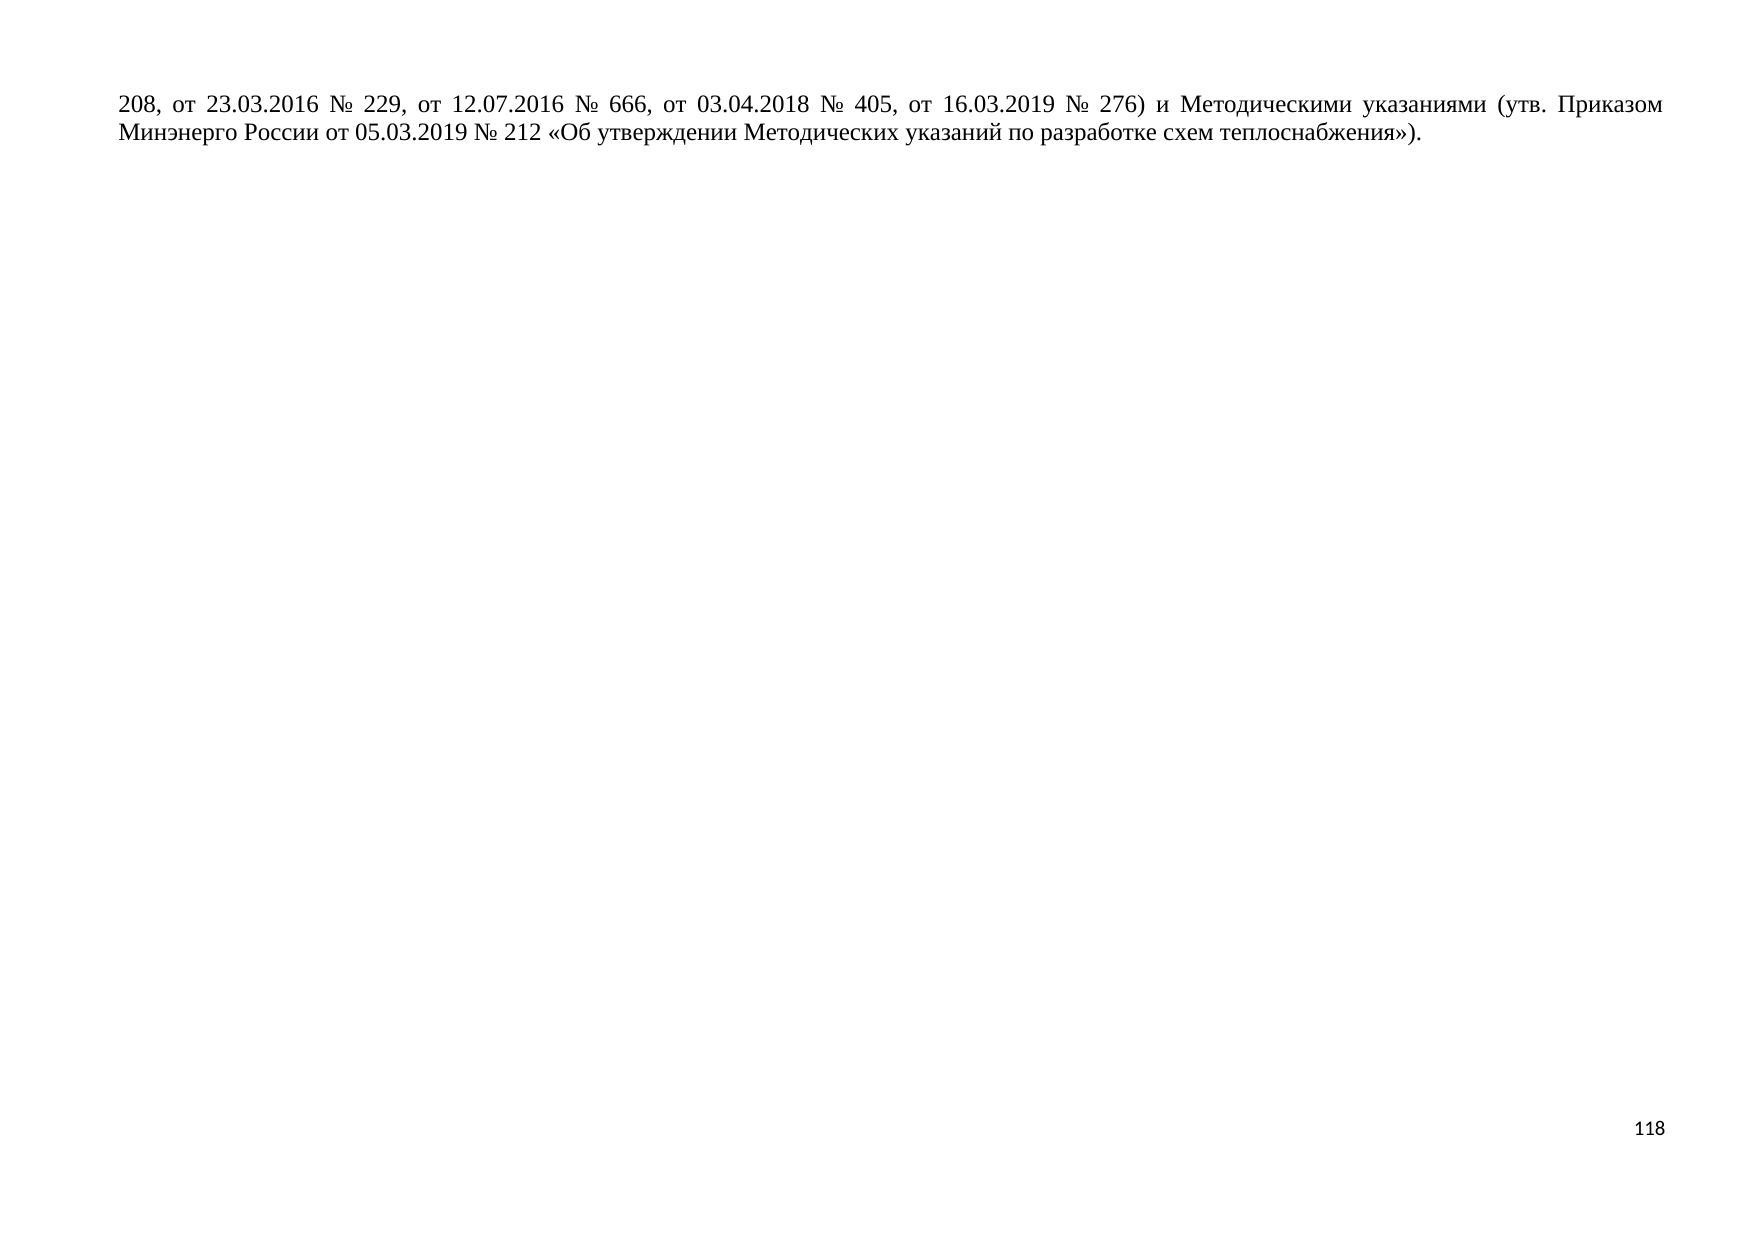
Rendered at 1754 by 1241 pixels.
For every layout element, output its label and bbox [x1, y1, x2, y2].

text [118, 89, 1665, 146]
